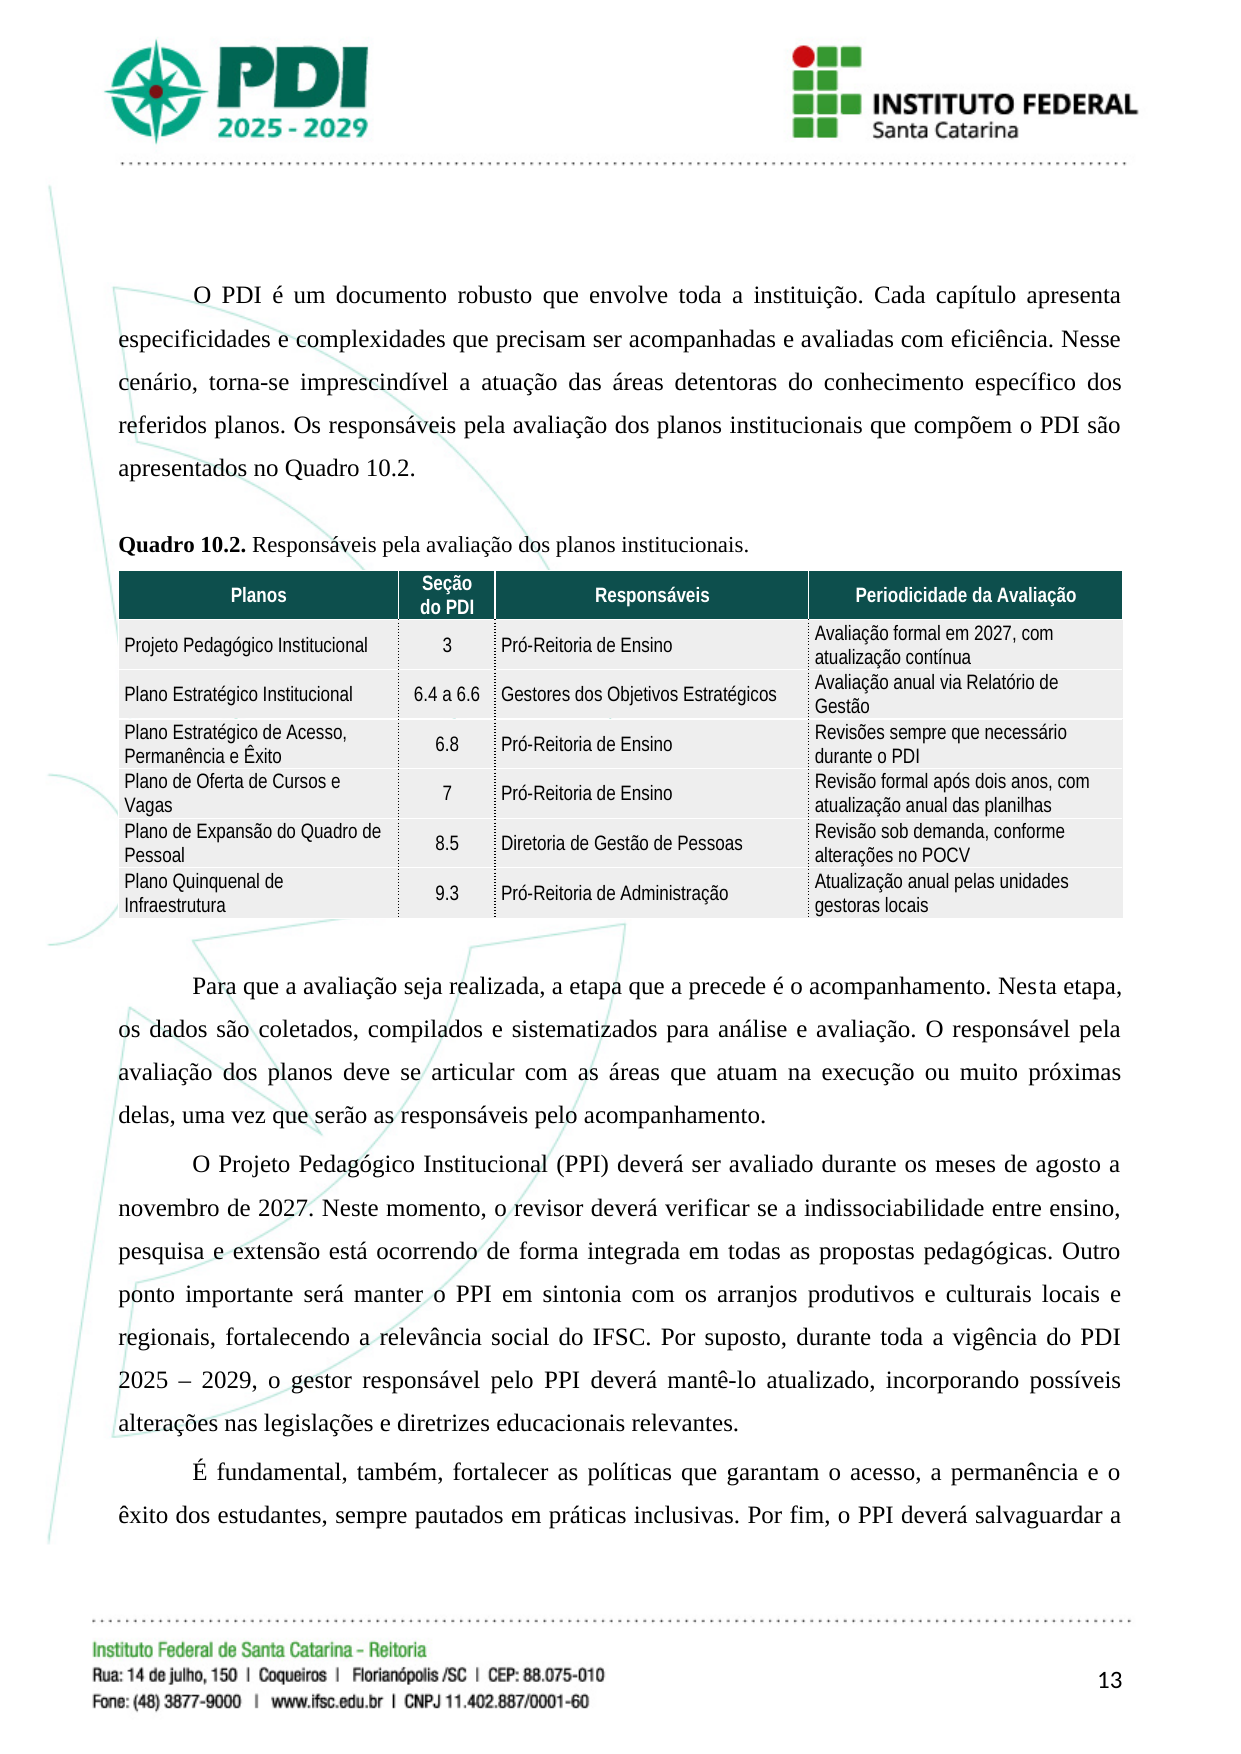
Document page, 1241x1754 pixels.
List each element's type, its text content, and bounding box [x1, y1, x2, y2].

picture [0, 2, 1241, 1754]
table_cell Pró-Reitoria de Administração [495, 868, 809, 918]
table_cell Pró-Reitoria de Ensino [495, 620, 809, 669]
table_cell Gestores dos Objetivos Estratégicos [495, 670, 809, 718]
table_cell Revisões sempre que necessário durante o PDI [809, 719, 1123, 768]
table_cell Revisão sob demanda, conforme alterações no POCV [809, 818, 1123, 867]
table_cell Plano Estratégico Institucional [119, 670, 398, 718]
table_cell 3 [398, 620, 495, 669]
text Para que a avaliação seja realizada, a etapa que a precede é o acompanhamento. Nesta etapa, os dados são coletados, compilados e sistematizados para análise e avaliação. O responsável pela avaliação dos planos deve se articular com as áreas que atuam na execução ou muito próximas delas, uma vez que serão as responsáveis pelo acompanhamento. [118, 971, 1122, 1129]
table_cell 7 [398, 769, 495, 818]
table_header Planos [119, 571, 398, 619]
table_cell Revisão formal após dois anos, com atualização anual das planilhas [809, 768, 1123, 818]
table_cell Plano de Expansão do Quadro de Pessoal [119, 819, 398, 867]
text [118, 1457, 1122, 1529]
table_cell 8.5 [398, 819, 495, 867]
text Quadro 10.2. Responsáveis pela avaliação dos planos institucionais. [118, 532, 1122, 558]
table_cell Avaliação formal em 2027, com atualização contínua [809, 620, 1123, 669]
text O Projeto Pedagógico Institucional (PPI) deverá ser avaliado durante os meses de agosto a novembro de 2027. Neste momento, o revisor deverá verificar se a indissociabilidade entre ensino, pesquisa e extensão está ocorrendo de forma integrada em todas as propostas pedagógicas. Outro ponto importante será manter o PPI em sintonia com os arranjos produtivos e culturais locais e regionais, fortalecendo a relevância social do IFSC. Por suposto, durante toda a vigência do PDI 2025 – 2029, o gestor responsável pelo PPI deverá mantê-lo atualizado, incorporando possíveis alterações nas legislações e diretrizes educacionais relevantes. [118, 1149, 1122, 1437]
table_cell 9.3 [398, 868, 495, 918]
table_header Responsáveis [496, 571, 808, 619]
table_cell 6.8 [398, 720, 495, 768]
text O PDI é um documento robusto que envolve toda a instituição. Cada capítulo apresenta especificidades e complexidades que precisam ser acompanhadas e avaliadas com eficiência. Nesse cenário, torna-se imprescindível a atuação das áreas detentoras do conhecimento específico dos referidos planos. Os responsáveis pela avaliação dos planos institucionais que compõem o PDI são apresentados no Quadro 10.2. [118, 281, 1122, 482]
table_header Seção do PDI [399, 571, 494, 619]
table_cell Projeto Pedagógico Institucional [119, 620, 398, 669]
table_cell Pró-Reitoria de Ensino [495, 720, 809, 768]
table_cell Plano de Oferta de Cursos e Vagas [119, 769, 398, 818]
table_cell 6.4 a 6.6 [398, 670, 495, 718]
table_cell Atualização anual pelas unidades gestoras locais [809, 867, 1123, 918]
table_cell Avaliação anual via Relatório de Gestão [809, 669, 1123, 718]
table_cell Pró-Reitoria de Ensino [495, 769, 809, 818]
table_cell Diretoria de Gestão de Pessoas [495, 819, 809, 867]
table_header Periodicidade da Avaliação [809, 571, 1122, 619]
table_cell Plano Estratégico de Acesso, Permanência e Êxito [119, 720, 398, 768]
table_cell Plano Quinquenal de Infraestrutura [119, 868, 398, 918]
